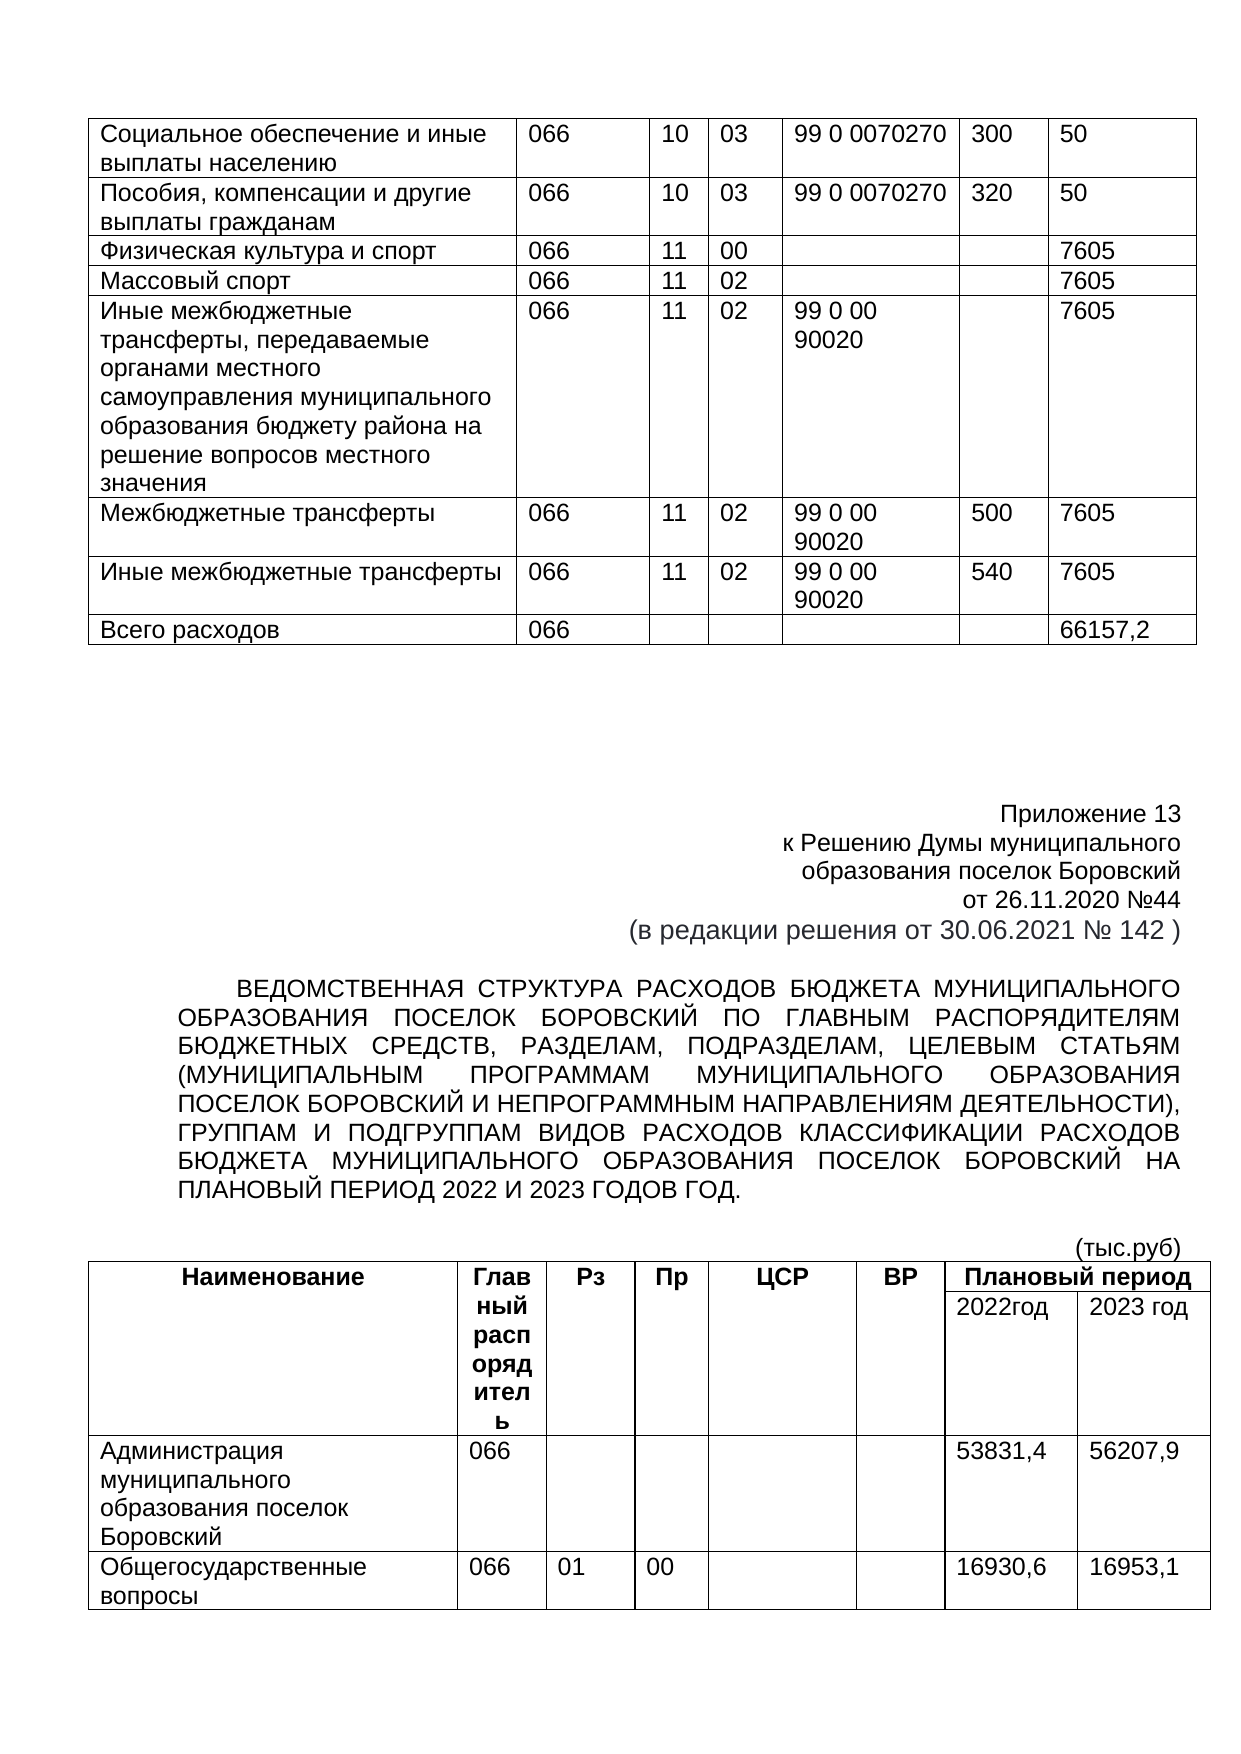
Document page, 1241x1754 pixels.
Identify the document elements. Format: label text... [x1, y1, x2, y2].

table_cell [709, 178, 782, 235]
text Приложение 13 к Решению Думы муниципального [177, 799, 1181, 856]
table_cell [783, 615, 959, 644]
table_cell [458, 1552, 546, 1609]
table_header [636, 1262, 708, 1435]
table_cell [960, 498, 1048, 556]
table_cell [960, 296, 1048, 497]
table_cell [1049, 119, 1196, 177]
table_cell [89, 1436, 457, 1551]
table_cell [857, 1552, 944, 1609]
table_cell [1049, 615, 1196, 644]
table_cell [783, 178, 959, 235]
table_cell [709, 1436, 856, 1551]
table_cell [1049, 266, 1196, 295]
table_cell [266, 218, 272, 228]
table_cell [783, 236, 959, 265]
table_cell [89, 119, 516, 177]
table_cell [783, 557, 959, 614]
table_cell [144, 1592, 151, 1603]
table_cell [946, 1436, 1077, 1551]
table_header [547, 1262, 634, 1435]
text ВЕДОМСТВЕННАЯ СТРУКТУРА РАСХОДОВ БЮДЖЕТА МУНИЦИПАЛЬНОГО ОБРАЗОВАНИЯ ПОСЕЛОК БОРОВСКИЙ ПО ГЛАВНЫМ РАСПОРЯДИТЕЛЯМ БЮДЖЕТНЫХ СРЕДСТВ, РАЗДЕЛАМ, ПОДРАЗДЕЛАМ, ЦЕЛЕВЫМ СТАТЬЯМ (МУНИЦИПАЛЬНЫМ ПРОГРАММАМ МУНИЦИПАЛЬНОГО ОБРАЗОВАНИЯ ПОСЕЛОК БОРОВСКИЙ И НЕПРОГРАММНЫМ НАПРАВЛЕНИЯМ ДЕЯТЕЛЬНОСТИ), ГРУППАМ И ПОДГРУППАМ ВИДОВ РАСХОДОВ КЛАССИФИКАЦИИ РАСХОДОВ БЮДЖЕТА МУНИЦИПАЛЬНОГО ОБРАЗОВАНИЯ ПОСЕЛОК БОРОВСКИЙ НА ПЛАНОВЫЙ ПЕРИОД 2022 И 2023 ГОДОВ ГОД. [177, 974, 1181, 1204]
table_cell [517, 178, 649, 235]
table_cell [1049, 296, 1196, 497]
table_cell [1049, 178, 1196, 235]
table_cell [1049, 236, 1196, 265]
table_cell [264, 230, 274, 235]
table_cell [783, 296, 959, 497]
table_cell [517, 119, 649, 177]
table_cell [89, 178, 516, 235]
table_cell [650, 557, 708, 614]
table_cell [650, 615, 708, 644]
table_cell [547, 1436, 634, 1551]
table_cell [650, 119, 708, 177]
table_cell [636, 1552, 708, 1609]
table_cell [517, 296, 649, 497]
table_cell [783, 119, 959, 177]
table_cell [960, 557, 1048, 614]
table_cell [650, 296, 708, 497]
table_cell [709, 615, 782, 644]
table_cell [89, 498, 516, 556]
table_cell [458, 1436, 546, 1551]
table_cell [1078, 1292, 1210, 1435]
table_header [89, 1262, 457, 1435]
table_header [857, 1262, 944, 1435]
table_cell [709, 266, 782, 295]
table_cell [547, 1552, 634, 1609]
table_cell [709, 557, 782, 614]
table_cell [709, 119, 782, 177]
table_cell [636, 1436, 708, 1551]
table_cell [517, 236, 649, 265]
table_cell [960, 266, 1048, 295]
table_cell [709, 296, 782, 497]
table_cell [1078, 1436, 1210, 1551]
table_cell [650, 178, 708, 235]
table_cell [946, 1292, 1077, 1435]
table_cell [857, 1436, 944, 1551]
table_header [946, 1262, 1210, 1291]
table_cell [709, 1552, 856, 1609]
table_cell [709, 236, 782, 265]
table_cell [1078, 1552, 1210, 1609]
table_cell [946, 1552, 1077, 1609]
text (тыс.руб) [177, 1232, 1181, 1261]
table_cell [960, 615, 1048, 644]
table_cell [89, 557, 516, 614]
text образования поселок Боровский от 26.11.2020 №44 [177, 856, 1181, 914]
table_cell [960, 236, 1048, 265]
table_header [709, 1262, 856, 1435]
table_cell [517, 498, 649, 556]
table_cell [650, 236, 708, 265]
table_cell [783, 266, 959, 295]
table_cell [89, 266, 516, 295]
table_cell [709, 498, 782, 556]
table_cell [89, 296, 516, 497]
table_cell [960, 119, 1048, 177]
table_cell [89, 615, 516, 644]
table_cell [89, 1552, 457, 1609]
text (в редакции решения от 30.06.2021 № 142 ) [177, 914, 1181, 945]
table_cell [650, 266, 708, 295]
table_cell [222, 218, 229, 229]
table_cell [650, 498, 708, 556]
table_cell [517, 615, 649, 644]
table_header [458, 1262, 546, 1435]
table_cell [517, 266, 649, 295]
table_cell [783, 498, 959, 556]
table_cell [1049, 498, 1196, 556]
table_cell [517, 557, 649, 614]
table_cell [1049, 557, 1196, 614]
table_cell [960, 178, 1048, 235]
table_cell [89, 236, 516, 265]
